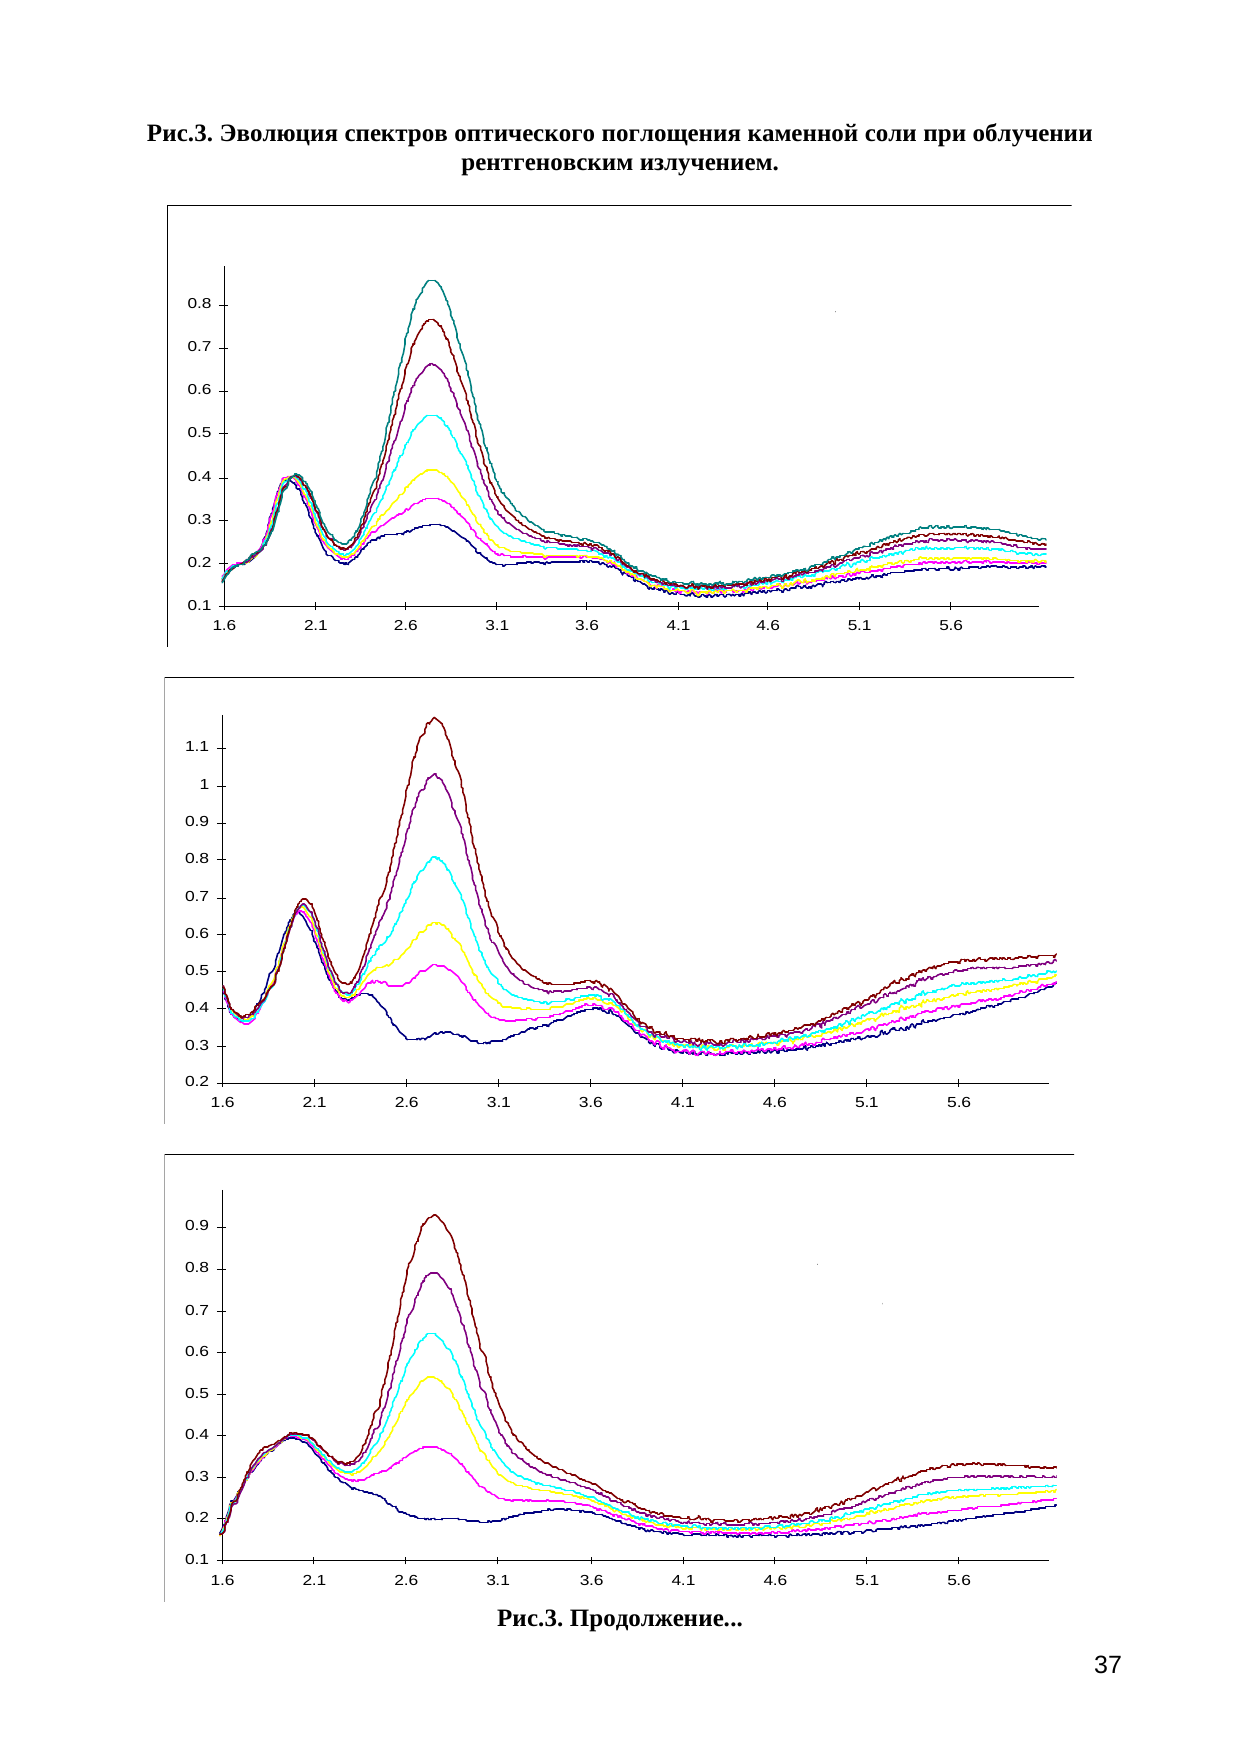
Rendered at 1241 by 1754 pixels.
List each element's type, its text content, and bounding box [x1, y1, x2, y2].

text Рис.3. Эволюция спектров оптического поглощения каменной соли при облучении рентгеновским излучением. [118, 118, 1122, 176]
text Рис.3. Продолжение... [118, 1603, 1122, 1632]
